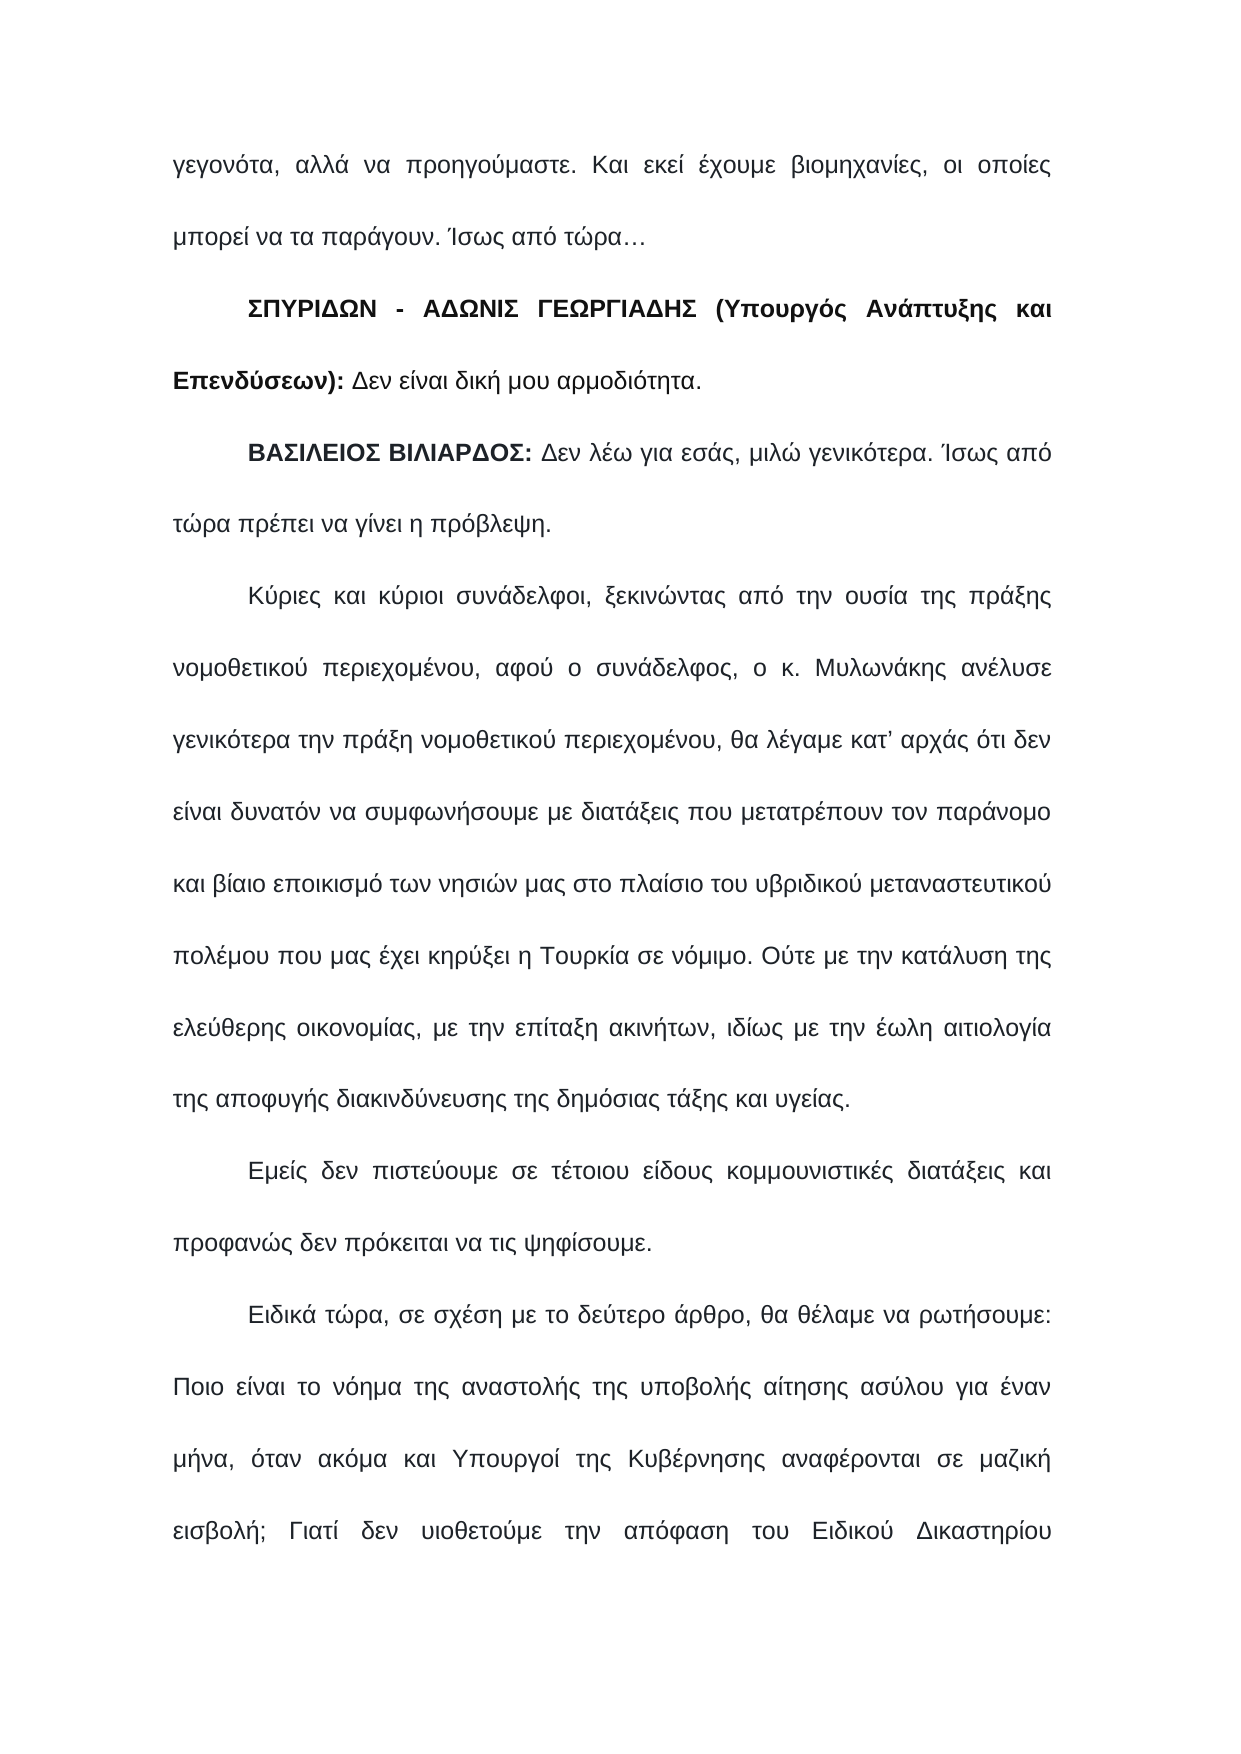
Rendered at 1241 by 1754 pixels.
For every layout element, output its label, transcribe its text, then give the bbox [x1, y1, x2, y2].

text Εμείς δεν πιστεύουμε σε τέτοιου είδους κομμουνιστικές διατάξεις και προφανώς δεν πρόκειται να τις ψηφίσουμε. [173, 1156, 1053, 1257]
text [173, 150, 1053, 251]
text ΣΠΥΡΙΔΩΝ - ΑΔΩΝΙΣ ΓΕΩΡΓΙΑΔΗΣ (Υπουργός Ανάπτυξης και Επενδύσεων): Δεν είναι δική μου αρμοδιότητα. [173, 294, 1053, 394]
text ΒΑΣΙΛΕΙΟΣ ΒΙΛΙΑΡΔΟΣ: Δεν λέω για εσάς, μιλώ γενικότερα. Ίσως από τώρα πρέπει να γίνει η πρόβλεψη. [173, 437, 1053, 538]
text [173, 1300, 1053, 1544]
text Κύριες και κύριοι συνάδελφοι, ξεκινώντας από την ουσία της πράξης νομοθετικού περιεχομένου, αφού ο συνάδελφος, ο κ. Μυλωνάκης ανέλυσε γενικότερα την πράξη νομοθετικού περιεχομένου, θα λέγαμε κατ’ αρχάς ότι δεν είναι δυνατόν να συμφωνήσουμε με διατάξεις που μετατρέπουν τον παράνομο και βίαιο εποικισμό των νησιών μας στο πλαίσιο του υβριδικού μεταναστευτικού πολέμου που μας έχει κηρύξει η Τουρκία σε νόμιμο. Ούτε με την κατάλυση της ελεύθερης οικονομίας, με την επίταξη ακινήτων, ιδίως με την έωλη αιτιολογία της αποφυγής διακινδύνευσης της δημόσιας τάξης και υγείας. [173, 581, 1053, 1113]
